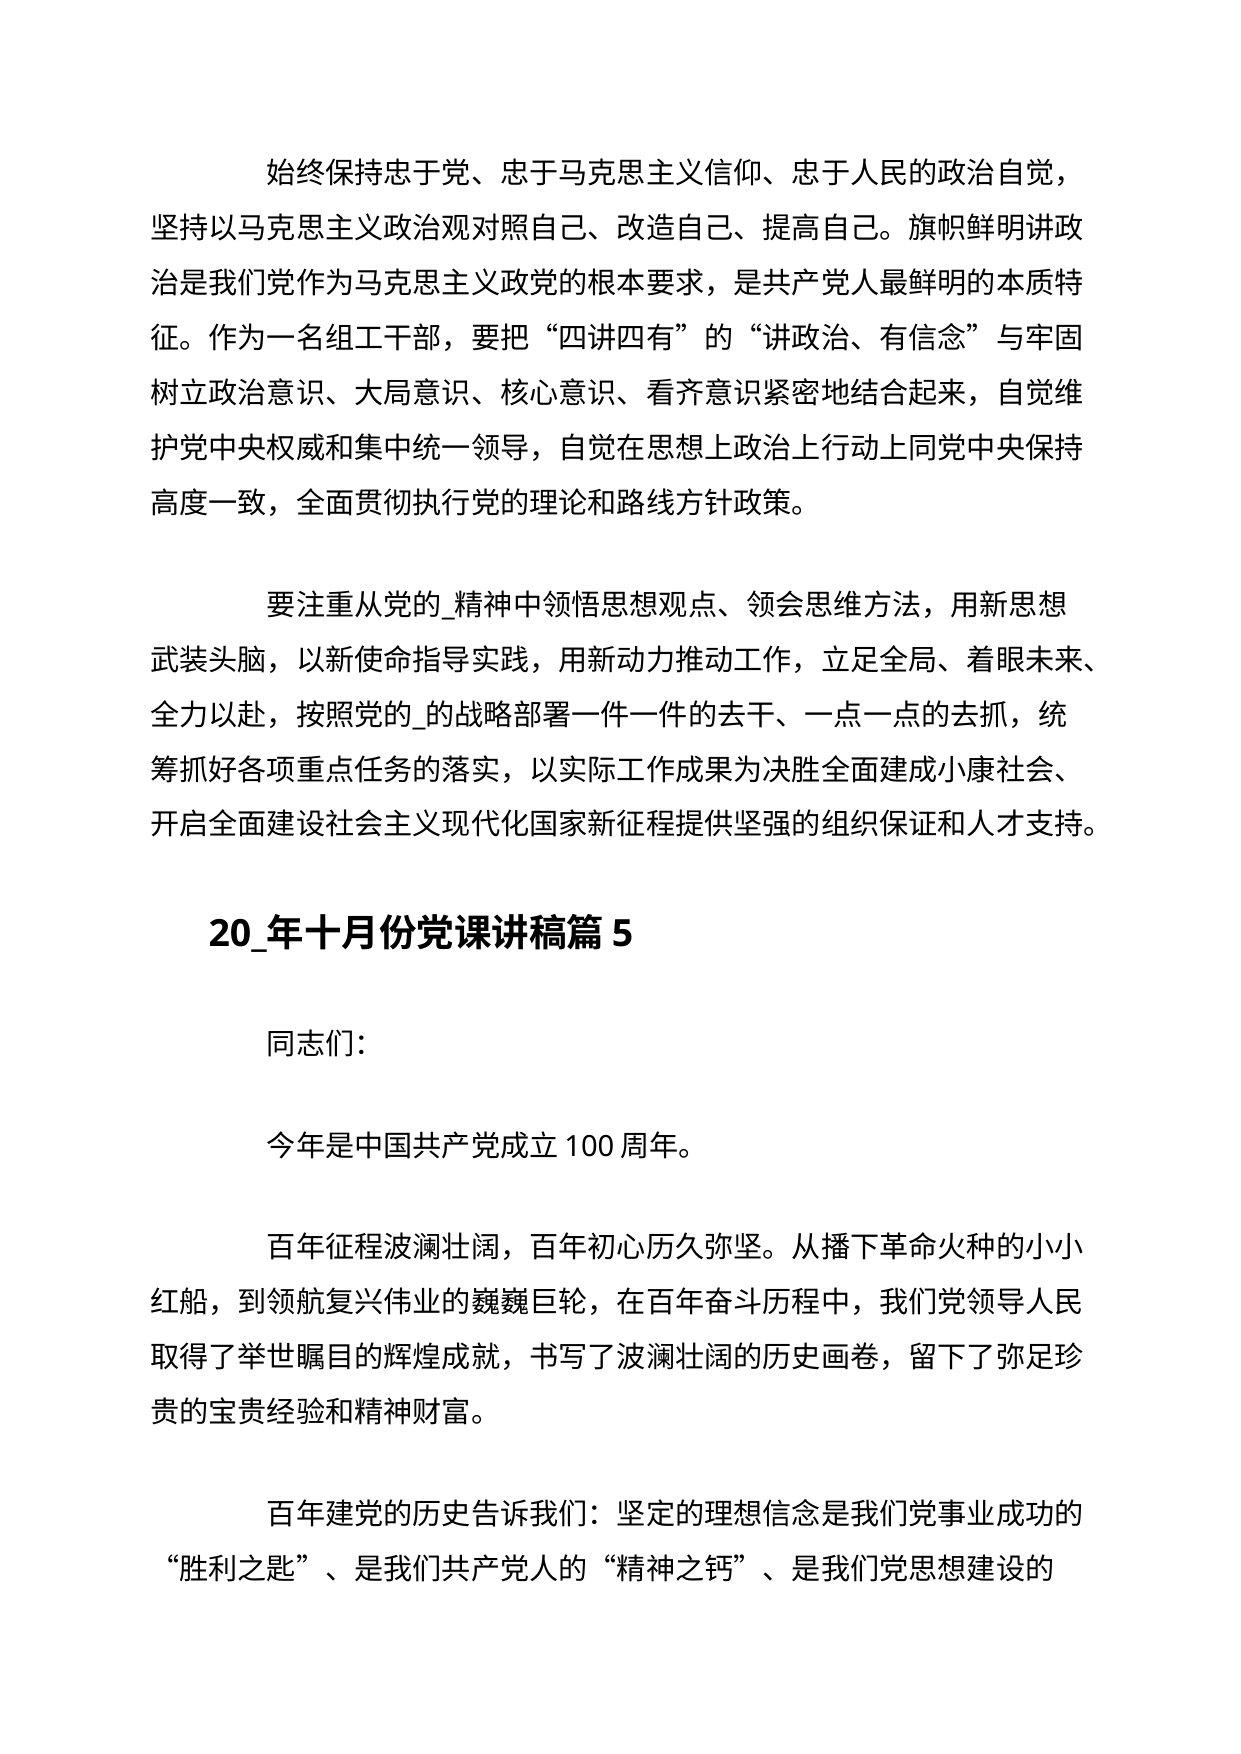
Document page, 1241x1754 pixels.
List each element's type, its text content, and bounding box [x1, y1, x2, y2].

text 20_年十月份党课讲稿篇5 [150, 903, 1090, 957]
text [150, 1491, 1090, 1588]
text 同志们： [150, 1020, 1090, 1063]
text 要注重从党的_精神中领悟思想观点、领会思维方法，用新思想武装头脑，以新使命指导实践，用新动力推动工作，立足全局、着眼未来、全力以赴，按照党的_的战略部署一件一件的去干、一点一点的去抓，统筹抓好各项重点任务的落实，以实际工作成果为决胜全面建成小康社会、开启全面建设社会主义现代化国家新征程提供坚强的组织保证和人才支持。 [150, 581, 1090, 843]
text 百年征程波澜壮阔，百年初心历久弥坚。从播下革命火种的小小红船，到领航复兴伟业的巍巍巨轮，在百年奋斗历程中，我们党领导人民取得了举世瞩目的辉煌成就，书写了波澜壮阔的历史画卷，留下了弥足珍贵的宝贵经验和精神财富。 [150, 1224, 1090, 1431]
text 今年是中国共产党成立100周年。 [150, 1122, 1090, 1164]
text 始终保持忠于党、忠于马克思主义信仰、忠于人民的政治自觉，坚持以马克思主义政治观对照自己、改造自己、提高自己。旗帜鲜明讲政治是我们党作为马克思主义政党的根本要求，是共产党人最鲜明的本质特征。作为一名组工干部，要把“四讲四有”的“讲政治、有信念”与牢固树立政治意识、大局意识、核心意识、看齐意识紧密地结合起来，自觉维护党中央权威和集中统一领导，自觉在思想上政治上行动上同党中央保持高度一致，全面贯彻执行党的理论和路线方针政策。 [150, 150, 1090, 522]
